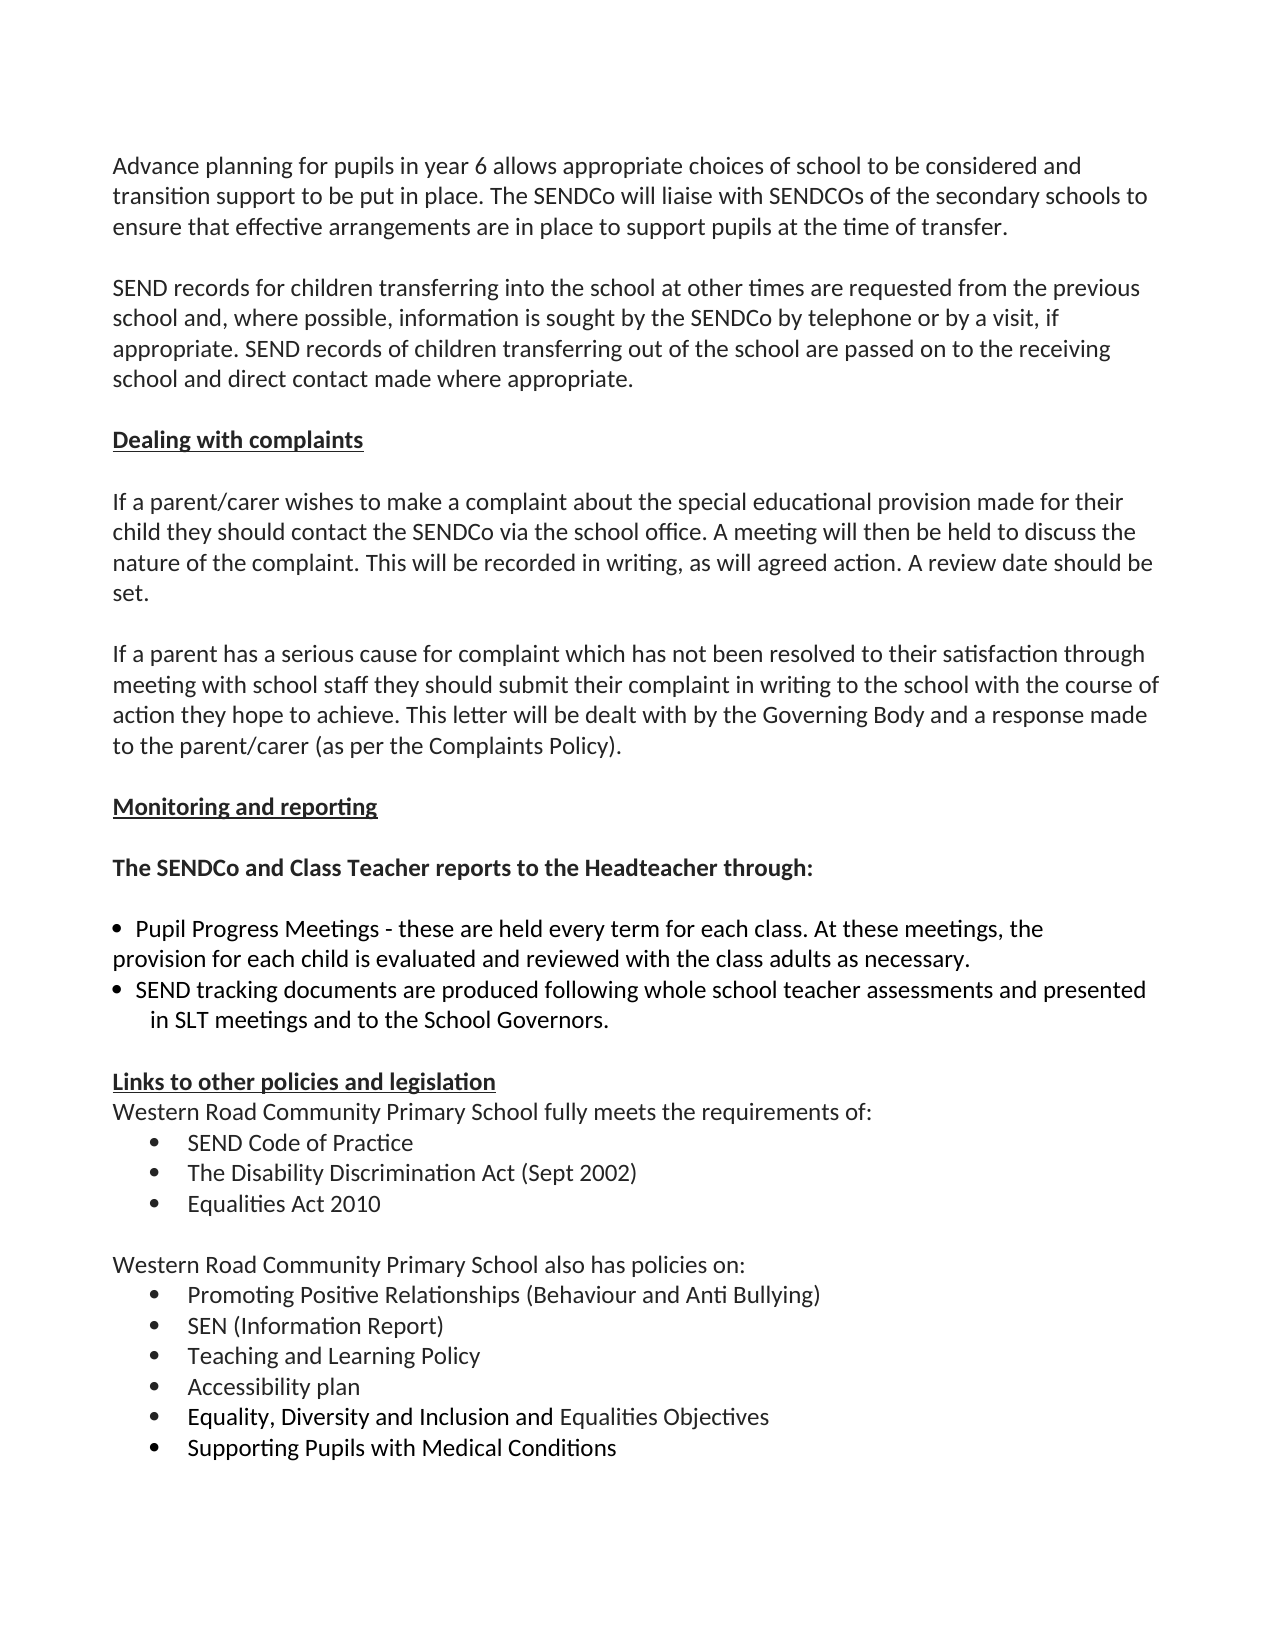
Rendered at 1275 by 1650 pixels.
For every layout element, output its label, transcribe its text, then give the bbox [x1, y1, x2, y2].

text Monitoring and reporting [112, 791, 1162, 821]
list Pupil Progress Meetings - these are held every term for each class. At these meetings, the [112, 913, 1162, 943]
list Teaching and Learning Policy [150, 1340, 1162, 1371]
text Western Road Community Primary School fully meets the requirements of: [112, 1096, 1162, 1127]
text If a parent has a serious cause for complaint which has not been resolved to their satisfaction through meeting with school staff they should submit their complaint in writing to the school with the course of action they hope to achieve. This letter will be dealt with by the Governing Body and a response made to the parent/carer (as per the Complaints Policy). [112, 638, 1162, 760]
list SEND Code of Practice [150, 1127, 1162, 1157]
text Links to other policies and legislation [112, 1066, 1162, 1096]
text Dealing with complaints [112, 425, 1162, 455]
list Promoting Positive Relationships (Behaviour and Anti Bullying) [150, 1279, 1162, 1310]
text The SENDCo and Class Teacher reports to the Headteacher through: [112, 852, 1162, 882]
text Advance planning for pupils in year 6 allows appropriate choices of school to be considered and transition support to be put in place. The SENDCo will liaise with SENDCOs of the secondary schools to ensure that effective arrangements are in place to support pupils at the time of transfer. [112, 150, 1162, 242]
list SEND tracking documents are produced following whole school teacher assessments and presented in SLT meetings and to the School Governors. [112, 974, 1162, 1035]
text Western Road Community Primary School also has policies on: [112, 1249, 1162, 1279]
list Accessibility plan [150, 1371, 1162, 1401]
list SEN (Information Report) [150, 1310, 1162, 1340]
list Supporting Pupils with Medical Conditions [150, 1432, 1162, 1462]
text provision for each child is evaluated and reviewed with the class adults as necessary. [112, 943, 1162, 974]
list The Disability Discrimination Act (Sept 2002) [150, 1157, 1162, 1188]
text If a parent/carer wishes to make a complaint about the special educational provision made for their child they should contact the SENDCo via the school office. A meeting will then be held to discuss the nature of the complaint. This will be recorded in writing, as will agreed action. A review date should be set. [112, 486, 1162, 608]
list Equalities Act 2010 [150, 1188, 1162, 1218]
text SEND records for children transferring into the school at other times are requested from the previous school and, where possible, information is sought by the SENDCo by telephone or by a visit, if appropriate. SEND records of children transferring out of the school are passed on to the receiving school and direct contact made where appropriate. [112, 272, 1162, 394]
list Equality, Diversity and Inclusion and Equalities Objectives [150, 1401, 1162, 1432]
